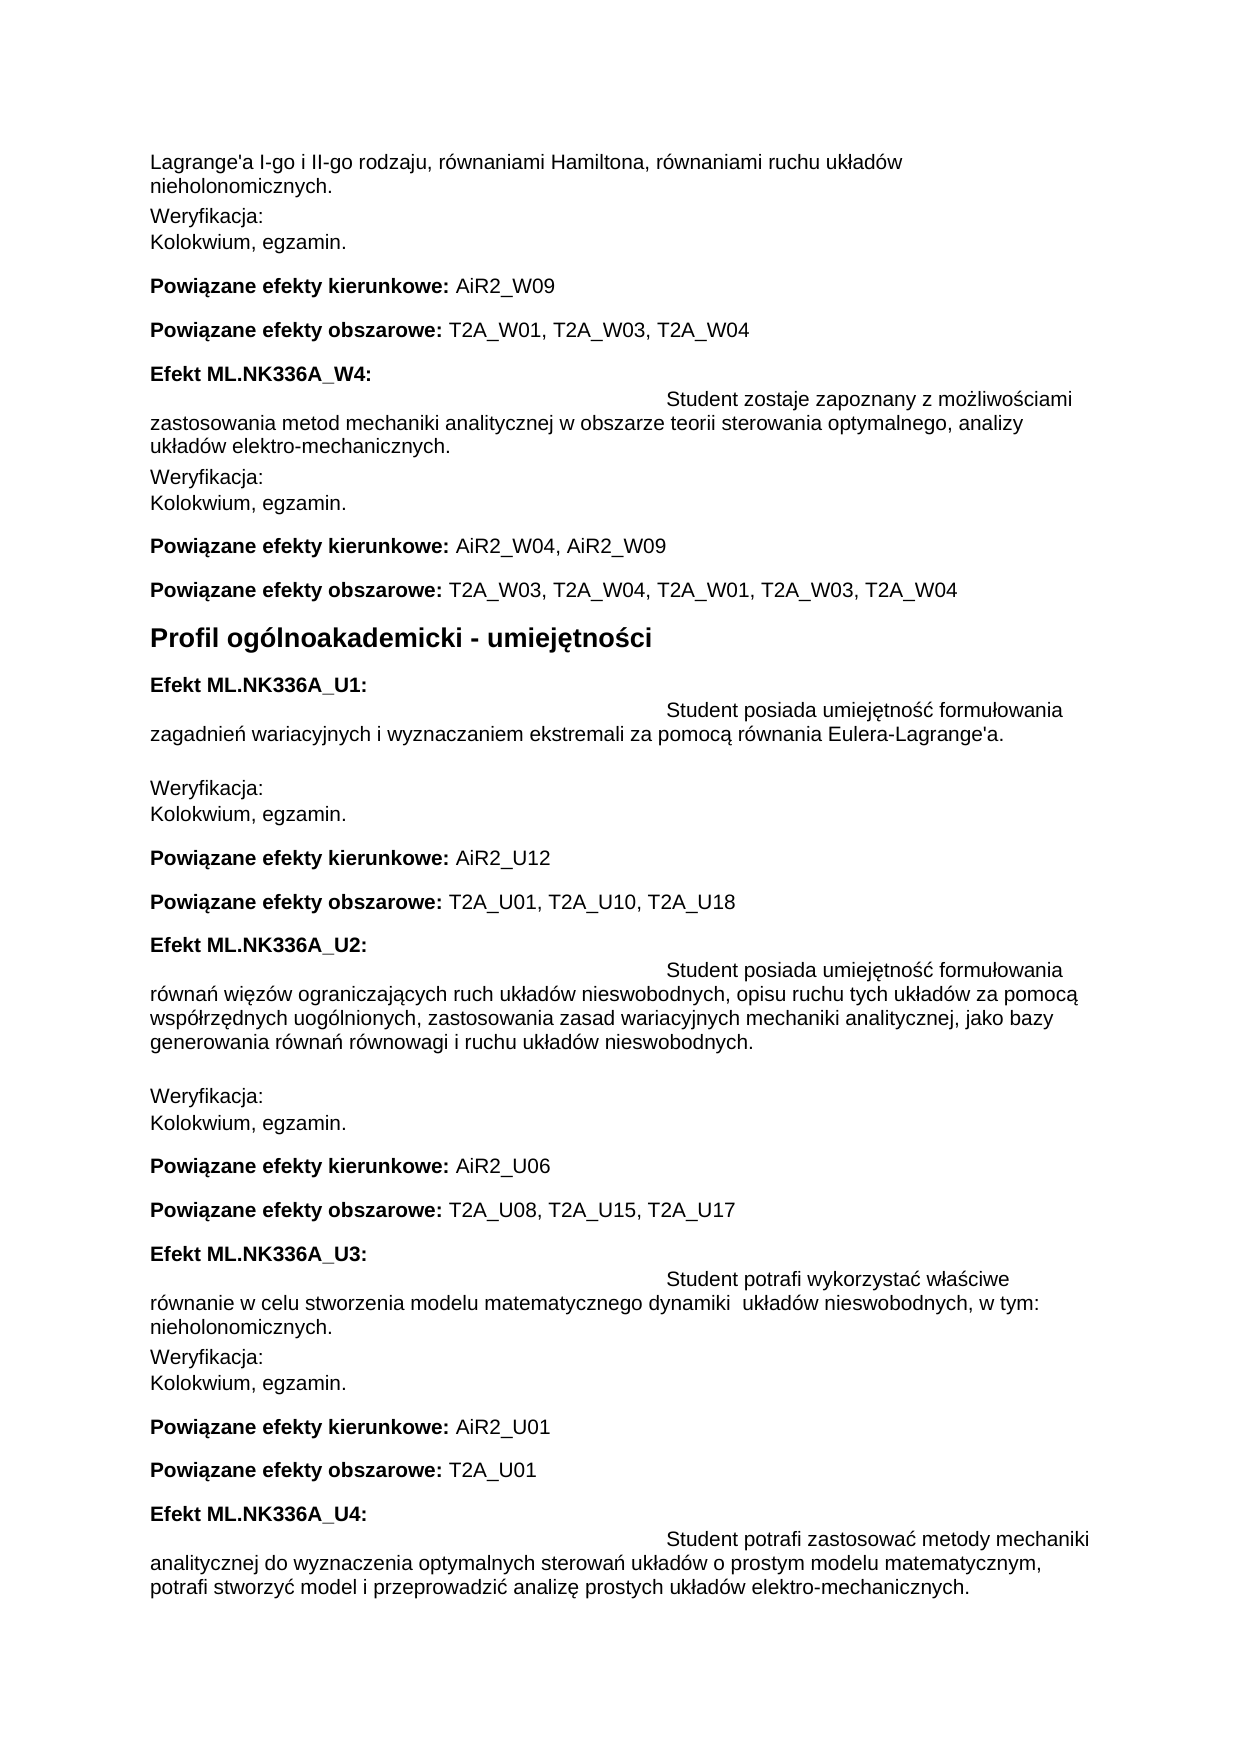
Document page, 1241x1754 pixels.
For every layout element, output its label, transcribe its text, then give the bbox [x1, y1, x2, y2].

text Efekt ML.NK336A_U2: [150, 933, 1090, 957]
subtitle Profil ogólnoakademicki - umiejętności [150, 622, 1090, 653]
text Powiązane efekty obszarowe: T2A_U08, T2A_U15, T2A_U17 [150, 1198, 1090, 1222]
text Powiązane efekty obszarowe: T2A_U01 [150, 1458, 1090, 1482]
text Efekt ML.NK336A_W4: [150, 361, 1090, 385]
text Kolokwium, egzamin. [150, 1371, 1090, 1395]
text Kolokwium, egzamin. [150, 802, 1090, 826]
text Powiązane efekty obszarowe: T2A_W01, T2A_W03, T2A_W04 [150, 318, 1090, 342]
text Powiązane efekty kierunkowe: AiR2_U06 [150, 1154, 1090, 1178]
text Powiązane efekty kierunkowe: AiR2_W09 [150, 274, 1090, 298]
text Powiązane efekty obszarowe: T2A_W03, T2A_W04, T2A_W01, T2A_W03, T2A_W04 [150, 578, 1090, 602]
text Kolokwium, egzamin. [150, 1110, 1090, 1134]
text Student zostaje zapoznany z możliwościami zastosowania metod mechaniki analitycznej w obszarze teorii sterowania optymalnego, analizy układów elektro-mechanicznych. [150, 386, 1090, 458]
text Student potrafi wykorzystać właściwe równanie w celu stworzenia modelu matematycznego dynamiki układów nieswobodnych, w tym: nieholonomicznych. [150, 1267, 1090, 1338]
text Powiązane efekty kierunkowe: AiR2_U12 [150, 846, 1090, 870]
text Efekt ML.NK336A_U1: [150, 673, 1090, 697]
text Powiązane efekty kierunkowe: AiR2_U01 [150, 1414, 1090, 1438]
text Student posiada umiejętność formułowania równań więzów ograniczających ruch układów nieswobodnych, opisu ruchu tych układów za pomocą współrzędnych uogólnionych, zastosowania zasad wariacyjnych mechaniki analitycznej, jako bazy generowania równań równowagi i ruchu układów nieswobodnych. [150, 958, 1090, 1078]
text Kolokwium, egzamin. [150, 230, 1090, 254]
text Weryfikacja: [150, 1345, 1090, 1369]
text Weryfikacja: [150, 464, 1090, 488]
text Weryfikacja: [150, 776, 1090, 800]
text Powiązane efekty obszarowe: T2A_U01, T2A_U10, T2A_U18 [150, 889, 1090, 913]
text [150, 1527, 1090, 1599]
text Student posiada umiejętność formułowania zagadnień wariacyjnych i wyznaczaniem ekstremali za pomocą równania Eulera-Lagrange'a. [150, 698, 1090, 770]
text Weryfikacja: [150, 1084, 1090, 1108]
text Powiązane efekty kierunkowe: AiR2_W04, AiR2_W09 [150, 534, 1090, 558]
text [150, 150, 1090, 198]
text Efekt ML.NK336A_U3: [150, 1242, 1090, 1266]
text Weryfikacja: [150, 204, 1090, 228]
text Kolokwium, egzamin. [150, 491, 1090, 514]
text Efekt ML.NK336A_U4: [150, 1502, 1090, 1526]
